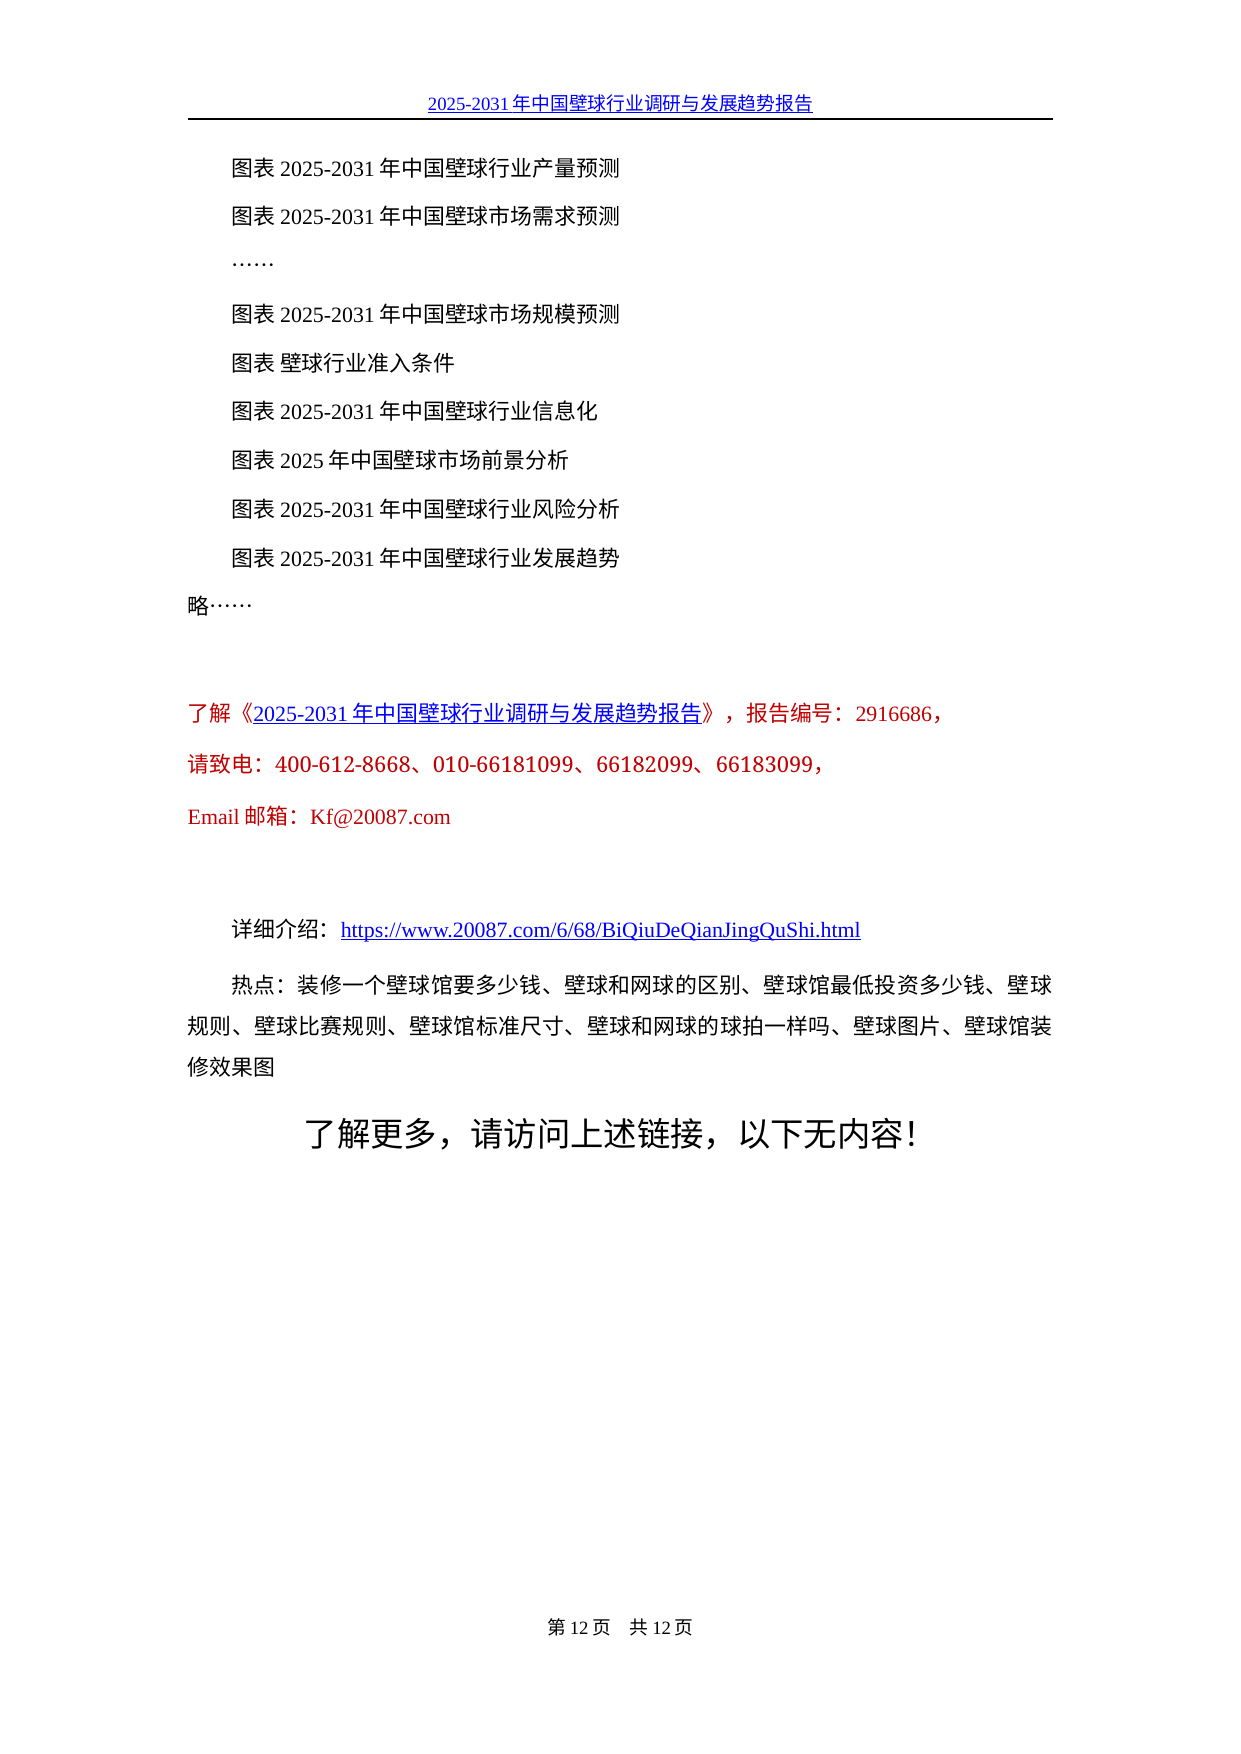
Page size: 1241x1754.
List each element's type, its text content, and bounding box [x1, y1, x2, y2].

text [187, 150, 1053, 621]
text 了解《2025-2031年中国壁球行业调研与发展趋势报告》，报告编号：2916686， [187, 695, 1053, 728]
title 了解更多，请访问上述链接，以下无内容！ [187, 1099, 1053, 1164]
text 热点：装修一个壁球馆要多少钱、壁球和网球的区别、壁球馆最低投资多少钱、壁球规则、壁球比赛规则、壁球馆标准尺寸、壁球和网球的球拍一样吗、壁球图片、壁球馆装修效果图 [187, 968, 1053, 1082]
text 请致电：400-612-8668、010-66181099、66182099、66183099， [187, 747, 1053, 779]
text 详细介绍：https://www.20087.com/6/68/BiQiuDeQianJingQuShi.html [187, 911, 1053, 944]
text Email邮箱：Kf@20087.com [187, 798, 1053, 831]
